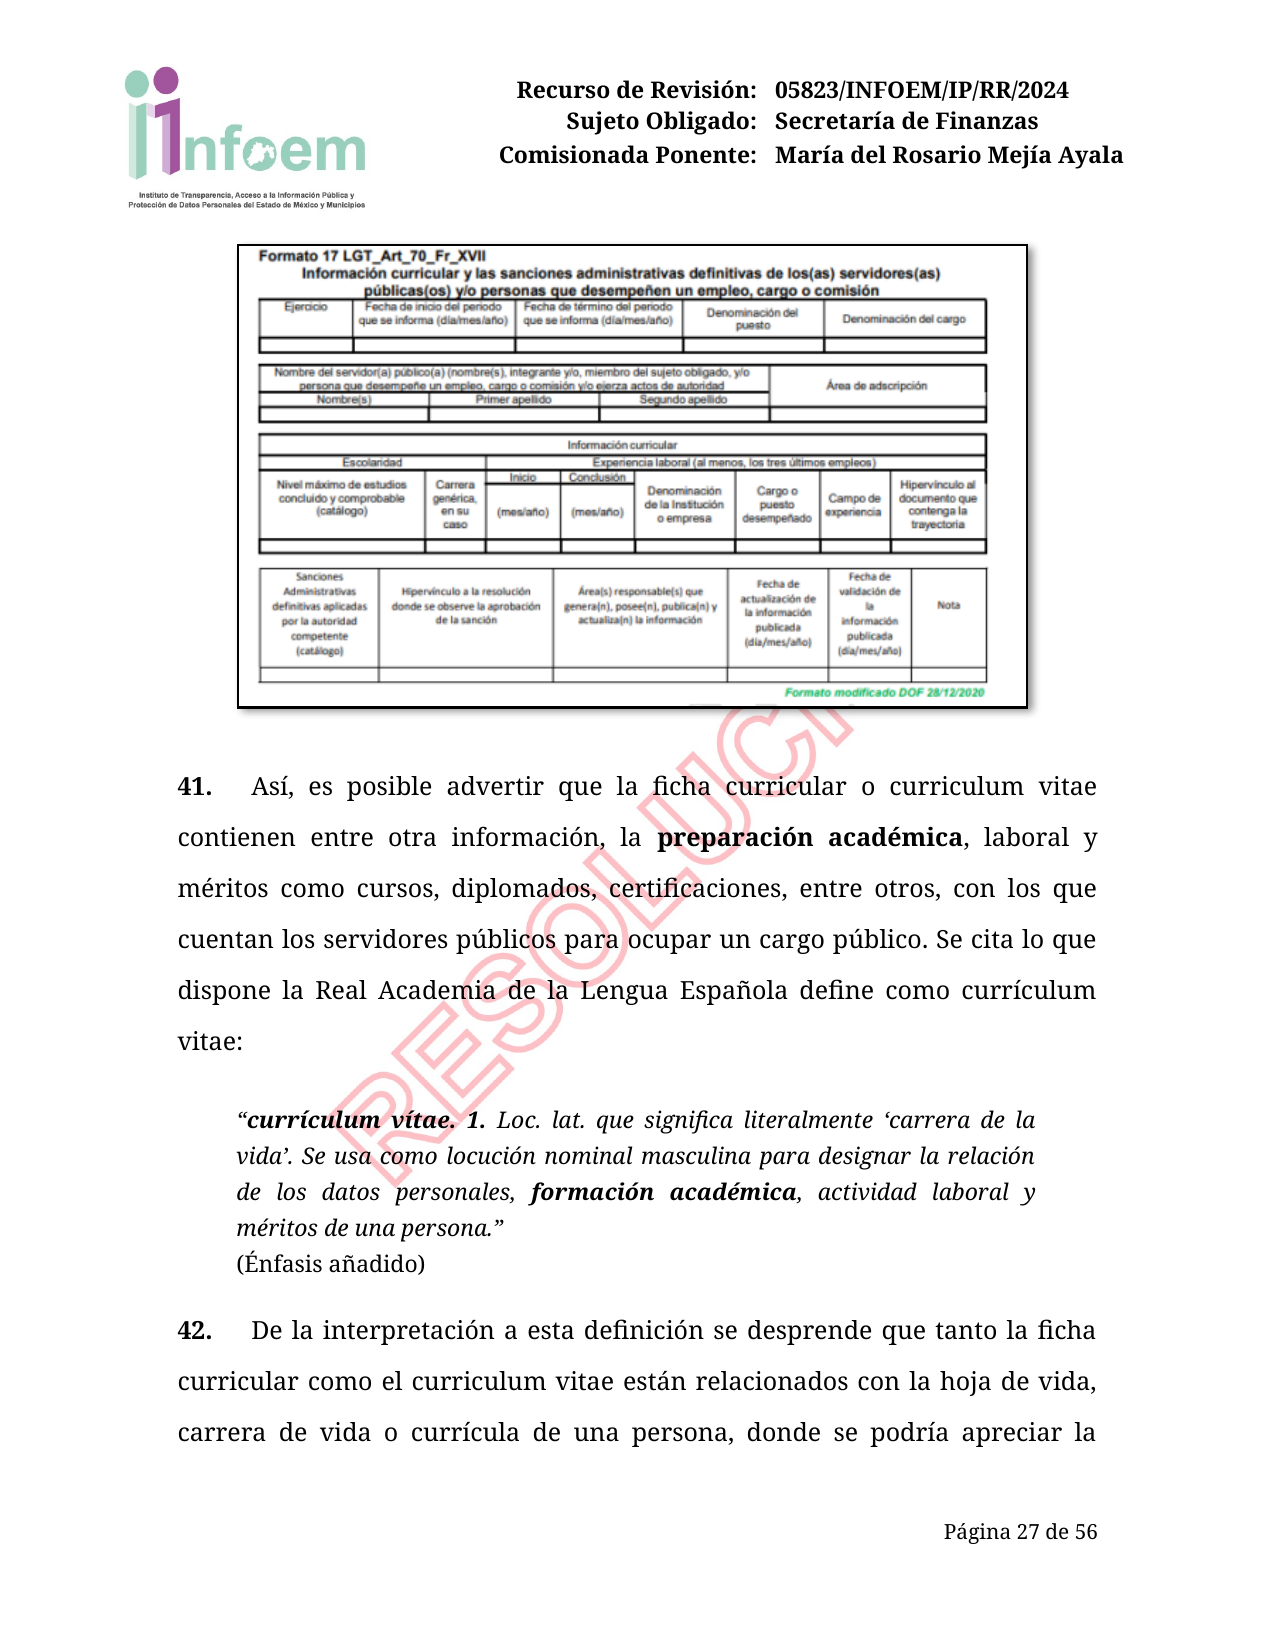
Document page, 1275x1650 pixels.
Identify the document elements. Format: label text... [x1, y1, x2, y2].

text (Énfasis añadido) [236, 1247, 1039, 1279]
text “currículum vítae. 1. Loc. lat. que significa literalmente ‘carrera de la vida’. Se usa como locución nominal masculina para designar la relación de los datos personales, formación académica, actividad laboral y méritos de una persona.” [236, 1104, 1039, 1243]
picture [5, 6, 1275, 1650]
list Así, es posible advertir que la ficha curricular o curriculum vitae contienen entre otra información, la preparación académica, laboral y méritos como cursos, diplomados, certificaciones, entre otros, con los que cuentan los servidores públicos para ocupar un cargo público. Se cita lo que dispone la Real Academia de la Lengua Española define como currículum vitae: [177, 768, 1098, 1058]
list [177, 1313, 1098, 1449]
